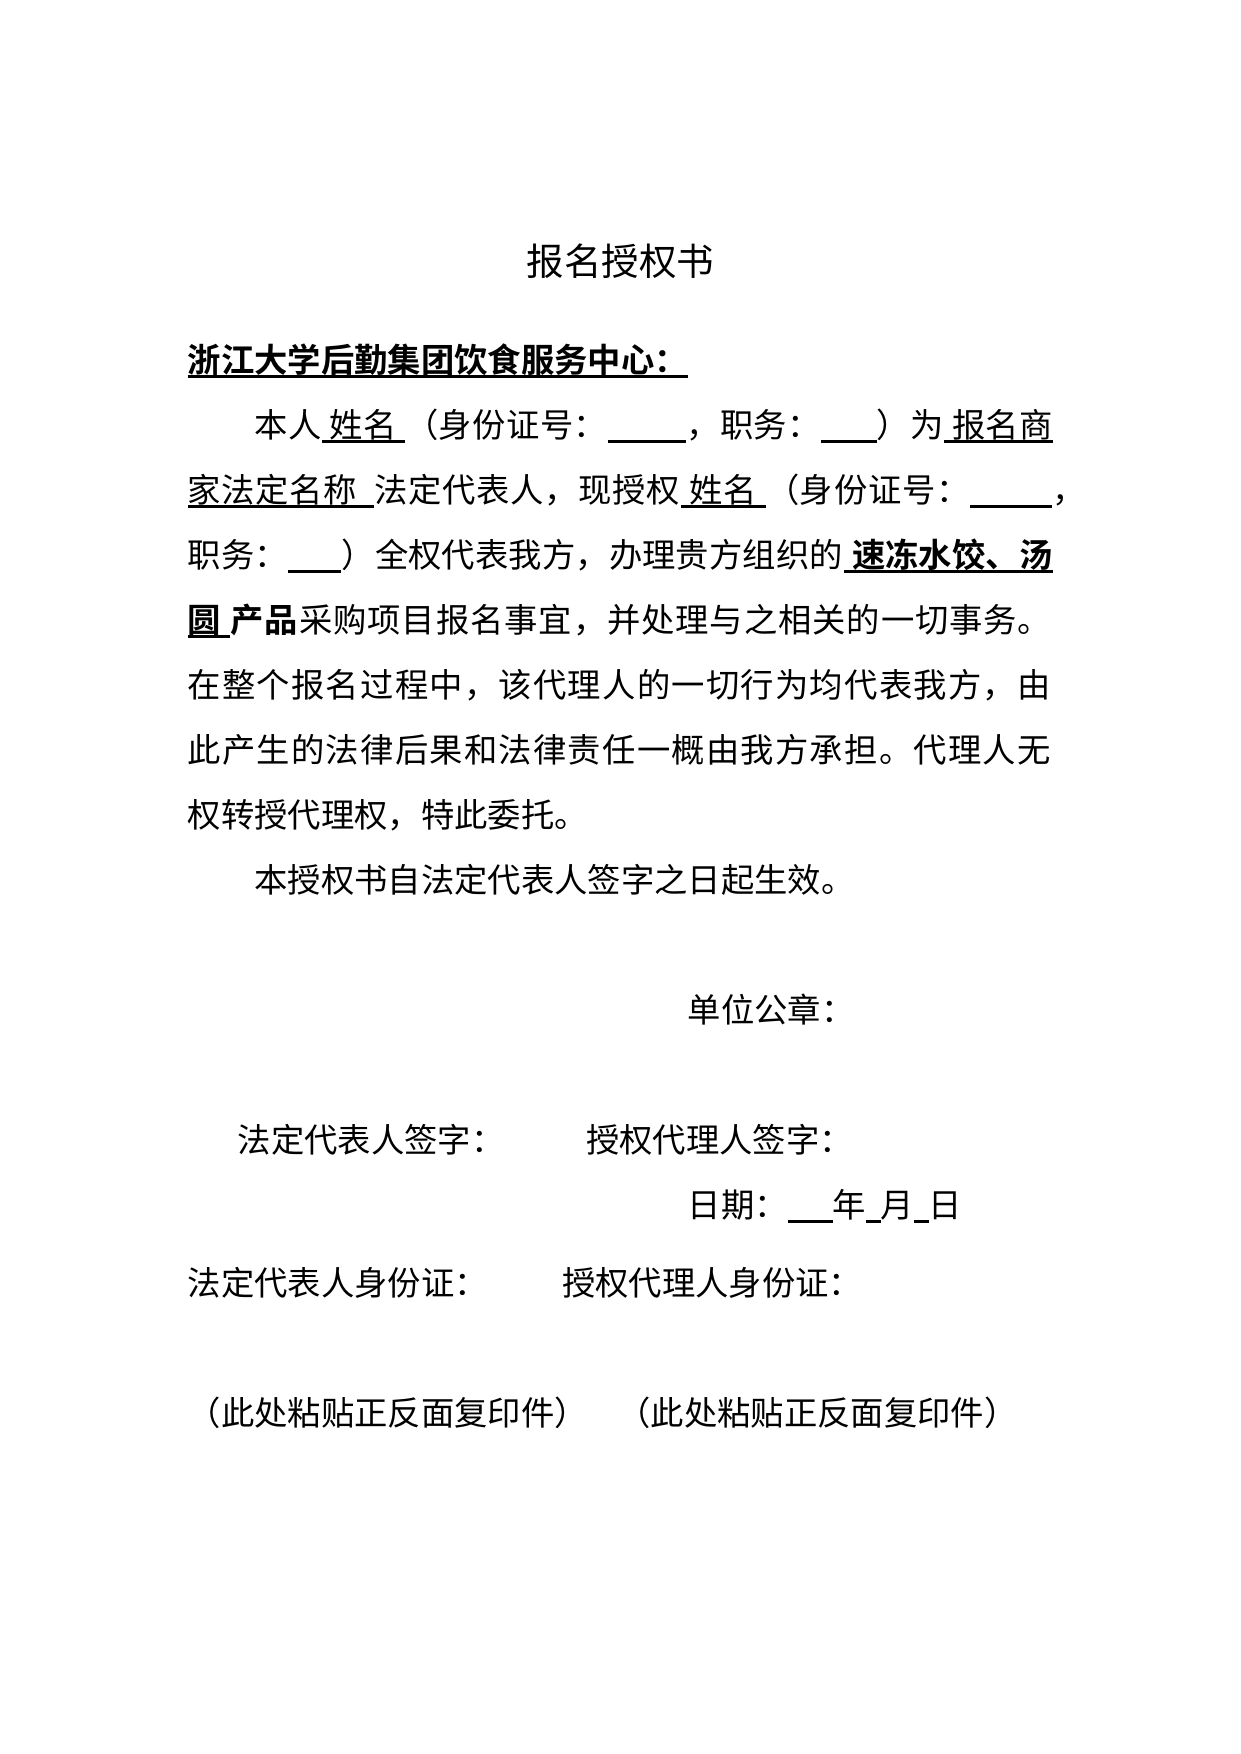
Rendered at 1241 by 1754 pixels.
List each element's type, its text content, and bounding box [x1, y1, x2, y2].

text 浙江大学后勤集团饮食服务中心： [187, 326, 1053, 391]
text 单位公章： [187, 976, 1053, 1041]
text 法定代表人身份证： 授权代理人身份证： [187, 1248, 1053, 1313]
text 本授权书自法定代表人签字之日起生效。 [187, 846, 1053, 911]
text 报名授权书 [187, 227, 1053, 292]
text 法定代表人签字： 授权代理人签字： [187, 1106, 1053, 1171]
text 日期： 年 月 日 [187, 1171, 1053, 1236]
text 本人 姓名 （身份证号： ，职务： ）为 报名商家法定名称 法定代表人，现授权 姓名 （身份证号： ，职务： ）全权代表我方，办理贵方组织的 速冻水饺、汤圆 产品采购项目报名事宜，并处理与之相关的一切事务。在整个报名过程中，该代理人的一切行为均代表我方，由此产生的法律后果和法律责任一概由我方承担。代理人无权转授代理权，特此委托。 [187, 391, 1053, 846]
text （此处粘贴正反面复印件） （此处粘贴正反面复印件） [187, 1378, 1053, 1443]
